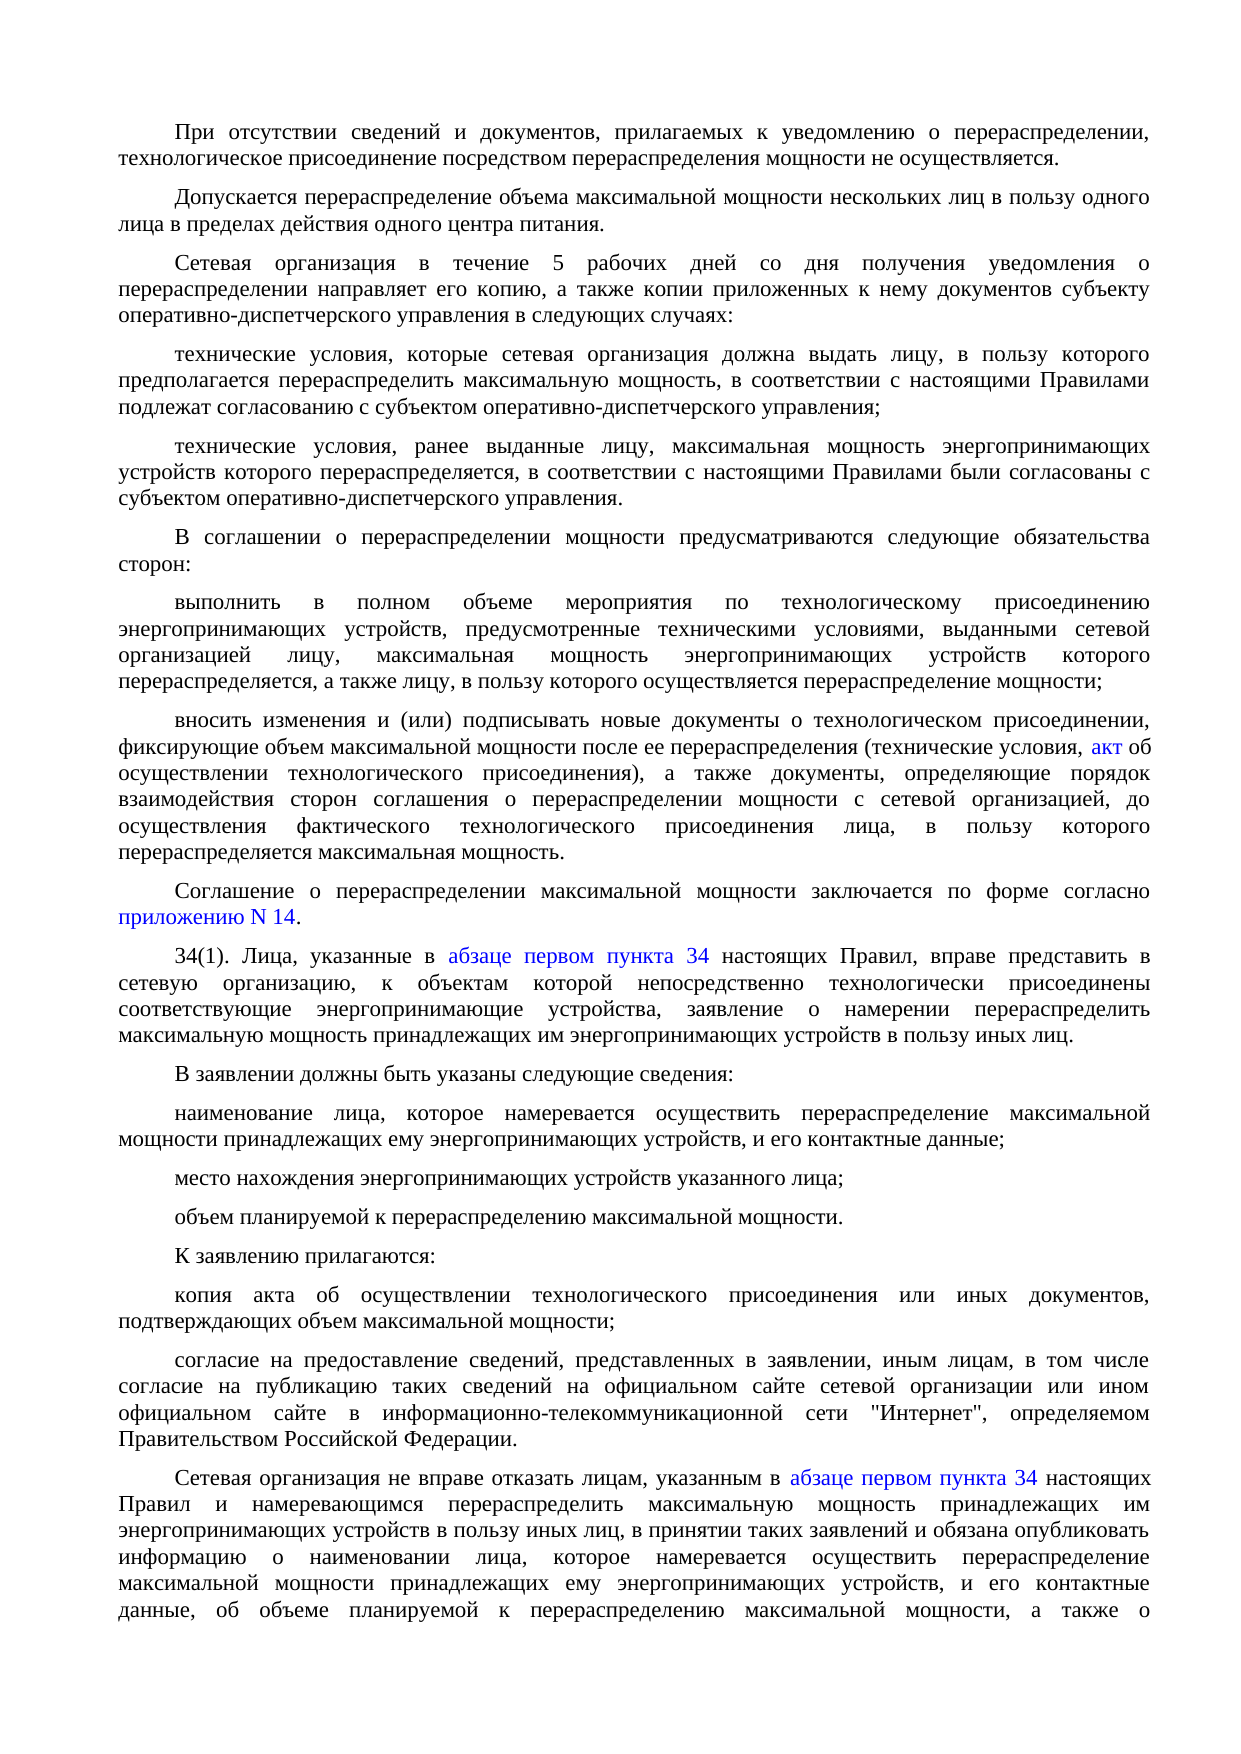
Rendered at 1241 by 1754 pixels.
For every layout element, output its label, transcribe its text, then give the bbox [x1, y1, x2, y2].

text технические условия, которые сетевая организация должна выдать лицу, в пользу которого предполагается перераспределить максимальную мощность, в соответствии с настоящими Правилами подлежат согласованию с субъектом оперативно-диспетчерского управления; [118, 340, 1152, 419]
text технические условия, ранее выданные лицу, максимальная мощность энергопринимающих устройств которого перераспределяется, в соответствии с настоящими Правилами были согласованы с субъектом оперативно-диспетчерского управления. [118, 432, 1152, 511]
text 34(1). Лица, указанные в абзаце первом пункта 34 настоящих Правил, вправе представить в сетевую организацию, к объектам которой непосредственно технологически присоединены соответствующие энергопринимающие устройства, заявление о намерении перераспределить максимальную мощность принадлежащих им энергопринимающих устройств в пользу иных лиц. [118, 942, 1152, 1048]
text место нахождения энергопринимающих устройств указанного лица; [118, 1164, 1152, 1191]
text выполнить в полном объеме мероприятия по технологическому присоединению энергопринимающих устройств, предусмотренные техническими условиями, выданными сетевой организацией лицу, максимальная мощность энергопринимающих устройств которого перераспределяется, а также лицу, в пользу которого осуществляется перераспределение мощности; [118, 588, 1152, 694]
text Соглашение о перераспределении максимальной мощности заключается по форме согласно приложению N 14. [118, 877, 1152, 930]
text В соглашении о перераспределении мощности предусматриваются следующие обязательства сторон: [118, 523, 1152, 576]
text вносить изменения и (или) подписывать новые документы о технологическом присоединении, фиксирующие объем максимальной мощности после ее перераспределения (технические условия, акт об осуществлении технологического присоединения), а также документы, определяющие порядок взаимодействия сторон соглашения о перераспределении мощности с сетевой организацией, до осуществления фактического технологического присоединения лица, в пользу которого перераспределяется максимальная мощность. [118, 706, 1152, 864]
text К заявлению прилагаются: [118, 1242, 1152, 1268]
text Допускается перераспределение объема максимальной мощности нескольких лиц в пользу одного лица в пределах действия одного центра питания. [118, 183, 1152, 236]
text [118, 1464, 1152, 1622]
text наименование лица, которое намеревается осуществить перераспределение максимальной мощности принадлежащих ему энергопринимающих устройств, и его контактные данные; [118, 1099, 1152, 1152]
text объем планируемой к перераспределению максимальной мощности. [118, 1203, 1152, 1229]
text В заявлении должны быть указаны следующие сведения: [118, 1060, 1152, 1086]
text При отсутствии сведений и документов, прилагаемых к уведомлению о перераспределении, технологическое присоединение посредством перераспределения мощности не осуществляется. [118, 118, 1152, 171]
text согласие на предоставление сведений, представленных в заявлении, иным лицам, в том числе согласие на публикацию таких сведений на официальном сайте сетевой организации или ином официальном сайте в информационно-телекоммуникационной сети "Интернет", определяемом Правительством Российской Федерации. [118, 1346, 1152, 1451]
text копия акта об осуществлении технологического присоединения или иных документов, подтверждающих объем максимальной мощности; [118, 1281, 1152, 1333]
text Сетевая организация в течение 5 рабочих дней со дня получения уведомления о перераспределении направляет его копию, а также копии приложенных к нему документов субъекту оперативно-диспетчерского управления в следующих случаях: [118, 248, 1152, 328]
